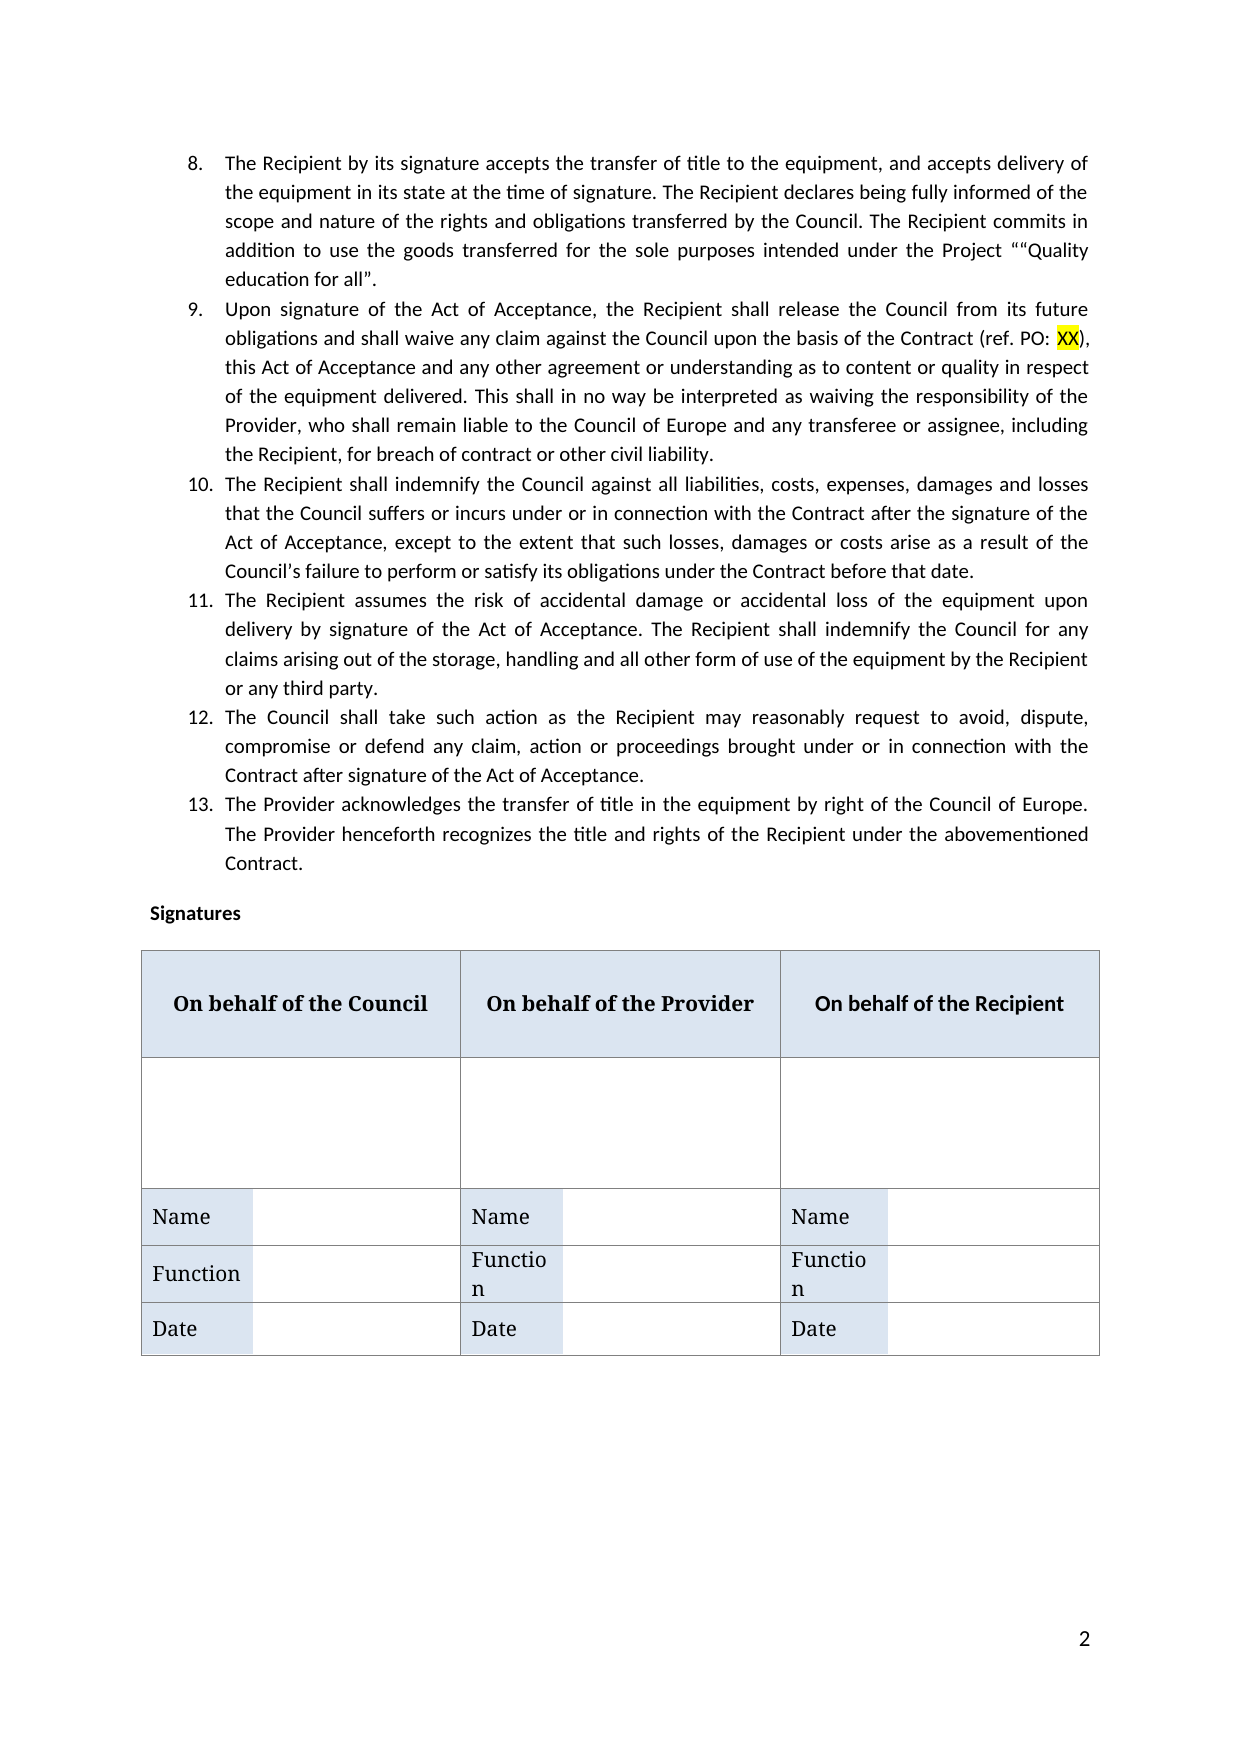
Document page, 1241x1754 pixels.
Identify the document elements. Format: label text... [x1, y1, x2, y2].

table_cell [564, 1189, 780, 1245]
list Upon signature of the Act of Acceptance, the Recipient shall release the Council from its future obligations and shall waive any claim against the Council upon the basis of the Contract (ref. PO: XX), this Act of Acceptance and any other agreement or understanding as to content or quality in respect of the equipment delivered. This shall in no way be interpreted as waiving the responsibility of the Provider, who shall remain liable to the Council of Europe and any transferee or assignee, including the Recipient, for breach of contract or other civil liability. [187, 296, 1090, 467]
table_cell Function [781, 1246, 888, 1302]
table_cell [254, 1303, 460, 1354]
table_cell Name [142, 1189, 253, 1245]
table_cell Date [781, 1303, 888, 1354]
list The Recipient assumes the risk of accidental damage or accidental loss of the equipment upon delivery by signature of the Act of Acceptance. The Recipient shall indemnify the Council for any claims arising out of the storage, handling and all other form of use of the equipment by the Recipient or any third party. [187, 587, 1090, 700]
table_cell [888, 1303, 1099, 1354]
list The Recipient shall indemnify the Council against all liabilities, costs, expenses, damages and losses that the Council suffers or incurs under or in connection with the Contract after the signature of the Act of Acceptance, except to the extent that such losses, damages or costs arise as a result of the Council’s failure to perform or satisfy its obligations under the Contract before that date. [187, 471, 1090, 584]
table_cell Date [142, 1303, 253, 1354]
table_header On behalf of the Recipient [781, 951, 1099, 1057]
table_cell [254, 1189, 460, 1245]
text Signatures [150, 900, 1090, 925]
table_cell Name [781, 1189, 888, 1245]
table_cell Date [461, 1303, 563, 1354]
table_cell [461, 1058, 780, 1187]
table_cell [781, 1058, 1099, 1187]
table_cell [888, 1189, 1099, 1245]
table_cell Name [461, 1189, 563, 1245]
table_cell [564, 1246, 780, 1302]
list The Provider acknowledges the transfer of title in the equipment by right of the Council of Europe. The Provider henceforth recognizes the title and rights of the Recipient under the abovementioned Contract. [187, 792, 1090, 875]
table_cell Function [461, 1246, 563, 1302]
list The Council shall take such action as the Recipient may reasonably request to avoid, dispute, compromise or defend any claim, action or proceedings brought under or in connection with the Contract after signature of the Act of Acceptance. [187, 704, 1090, 788]
table_header On behalf of the Provider [461, 951, 780, 1057]
table_cell Function [142, 1246, 253, 1302]
table_cell [564, 1303, 780, 1354]
table_cell [142, 1058, 460, 1187]
table_cell [888, 1246, 1099, 1302]
table_header On behalf of the Council [142, 951, 460, 1057]
list The Recipient by its signature accepts the transfer of title to the equipment, and accepts delivery of the equipment in its state at the time of signature. The Recipient declares being fully informed of the scope and nature of the rights and obligations transferred by the Council. The Recipient commits in addition to use the goods transferred for the sole purposes intended under the Project ““Quality education for all”. [187, 150, 1090, 292]
table_cell [254, 1246, 460, 1302]
